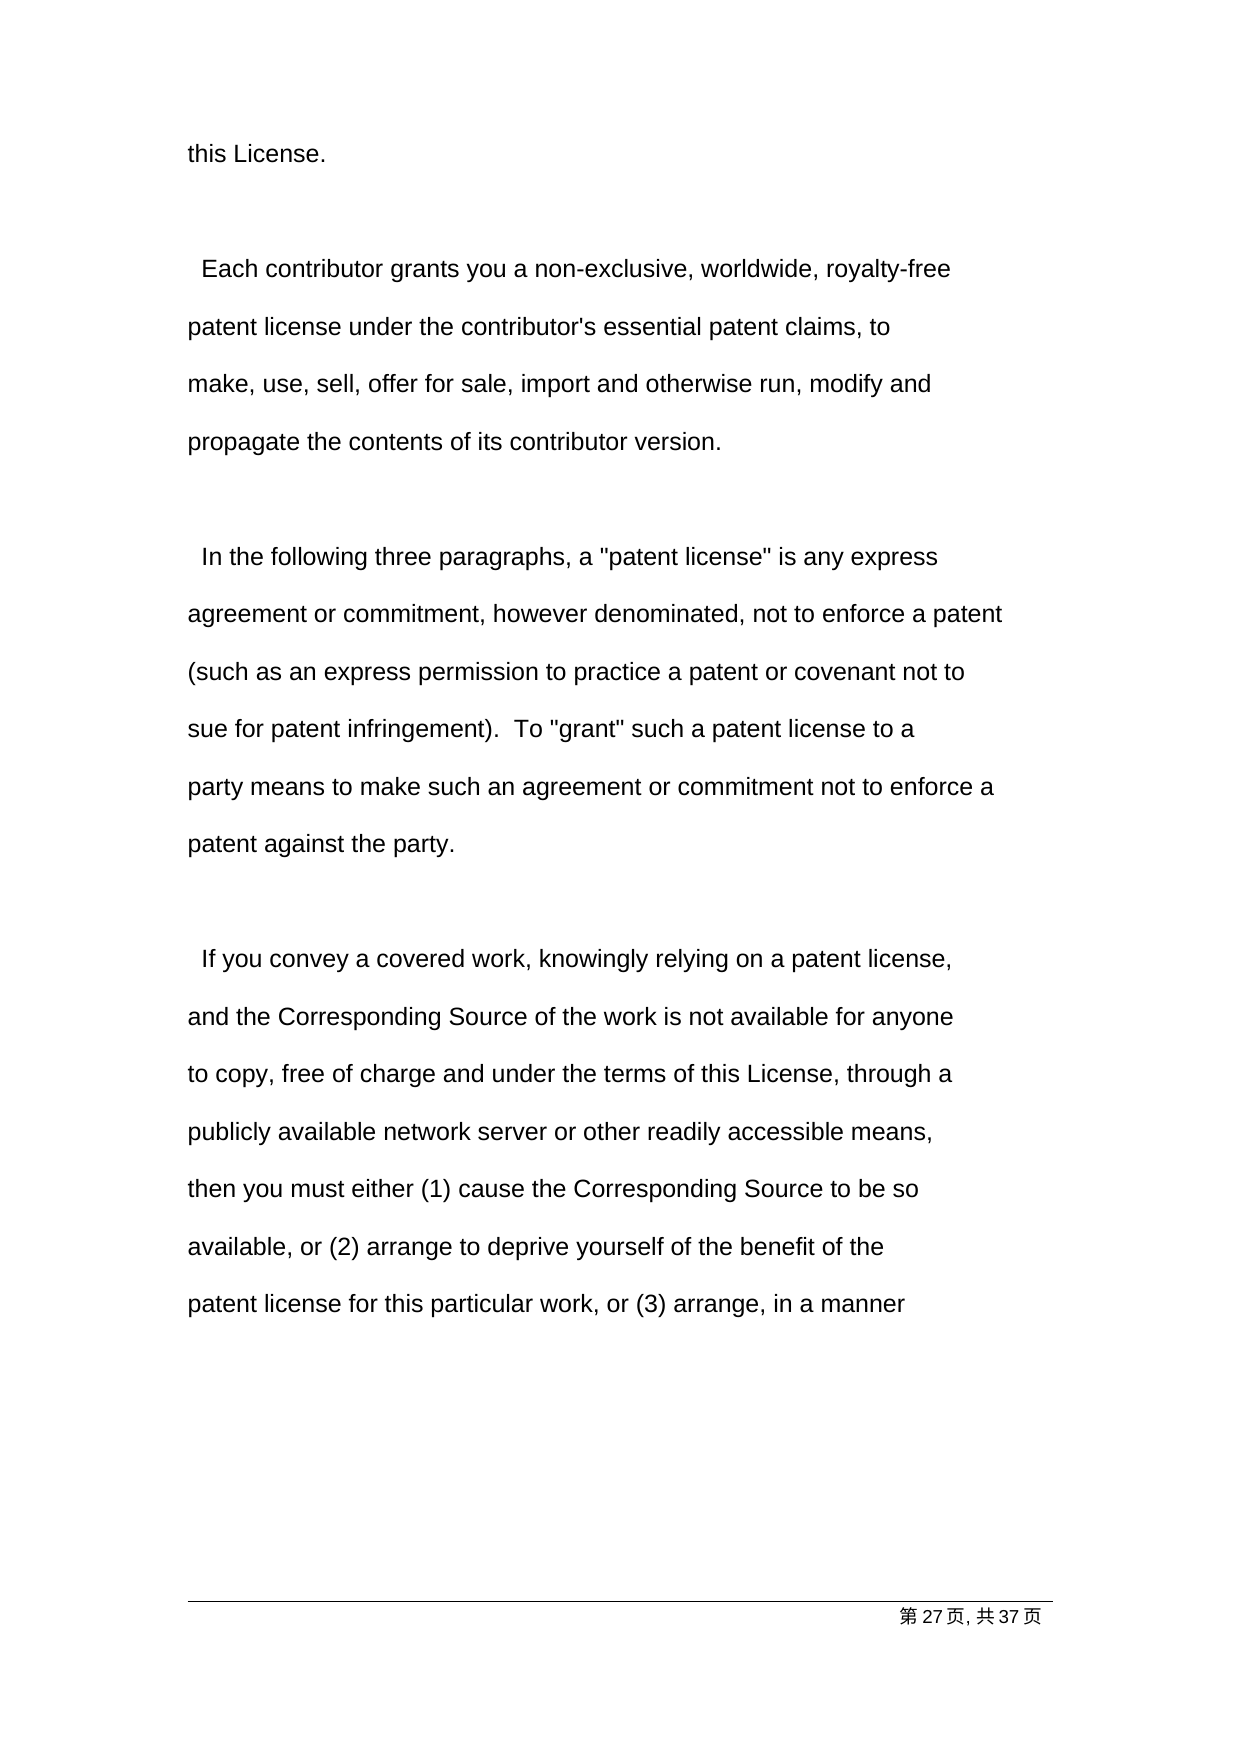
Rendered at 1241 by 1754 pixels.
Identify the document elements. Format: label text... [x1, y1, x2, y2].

subtitle propagate the contents of its contributor version. [187, 425, 1053, 457]
subtitle patent license for this particular work, or (3) arrange, in a manner [187, 1287, 1053, 1320]
subtitle Each contributor grants you a non-exclusive, worldwide, royalty-free [187, 252, 1053, 285]
subtitle publicly available network server or other readily accessible means, [187, 1115, 1053, 1147]
subtitle If you convey a covered work, knowingly relying on a patent license, [187, 942, 1053, 975]
subtitle patent against the party. [187, 827, 1053, 860]
subtitle party means to make such an agreement or commitment not to enforce a [187, 770, 1053, 802]
subtitle and the Corresponding Source of the work is not available for anyone [187, 1000, 1053, 1032]
subtitle sue for patent infringement). To "grant" such a patent license to a [187, 712, 1053, 745]
subtitle this License. [187, 137, 1053, 170]
subtitle make, use, sell, offer for sale, import and otherwise run, modify and [187, 367, 1053, 400]
subtitle available, or (2) arrange to deprive yourself of the benefit of the [187, 1230, 1053, 1262]
subtitle patent license under the contributor's essential patent claims, to [187, 310, 1053, 342]
subtitle then you must either (1) cause the Corresponding Source to be so [187, 1172, 1053, 1205]
subtitle In the following three paragraphs, a "patent license" is any express [187, 540, 1053, 572]
subtitle agreement or commitment, however denominated, not to enforce a patent [187, 597, 1053, 630]
subtitle (such as an express permission to practice a patent or covenant not to [187, 655, 1053, 687]
subtitle to copy, free of charge and under the terms of this License, through a [187, 1057, 1053, 1090]
